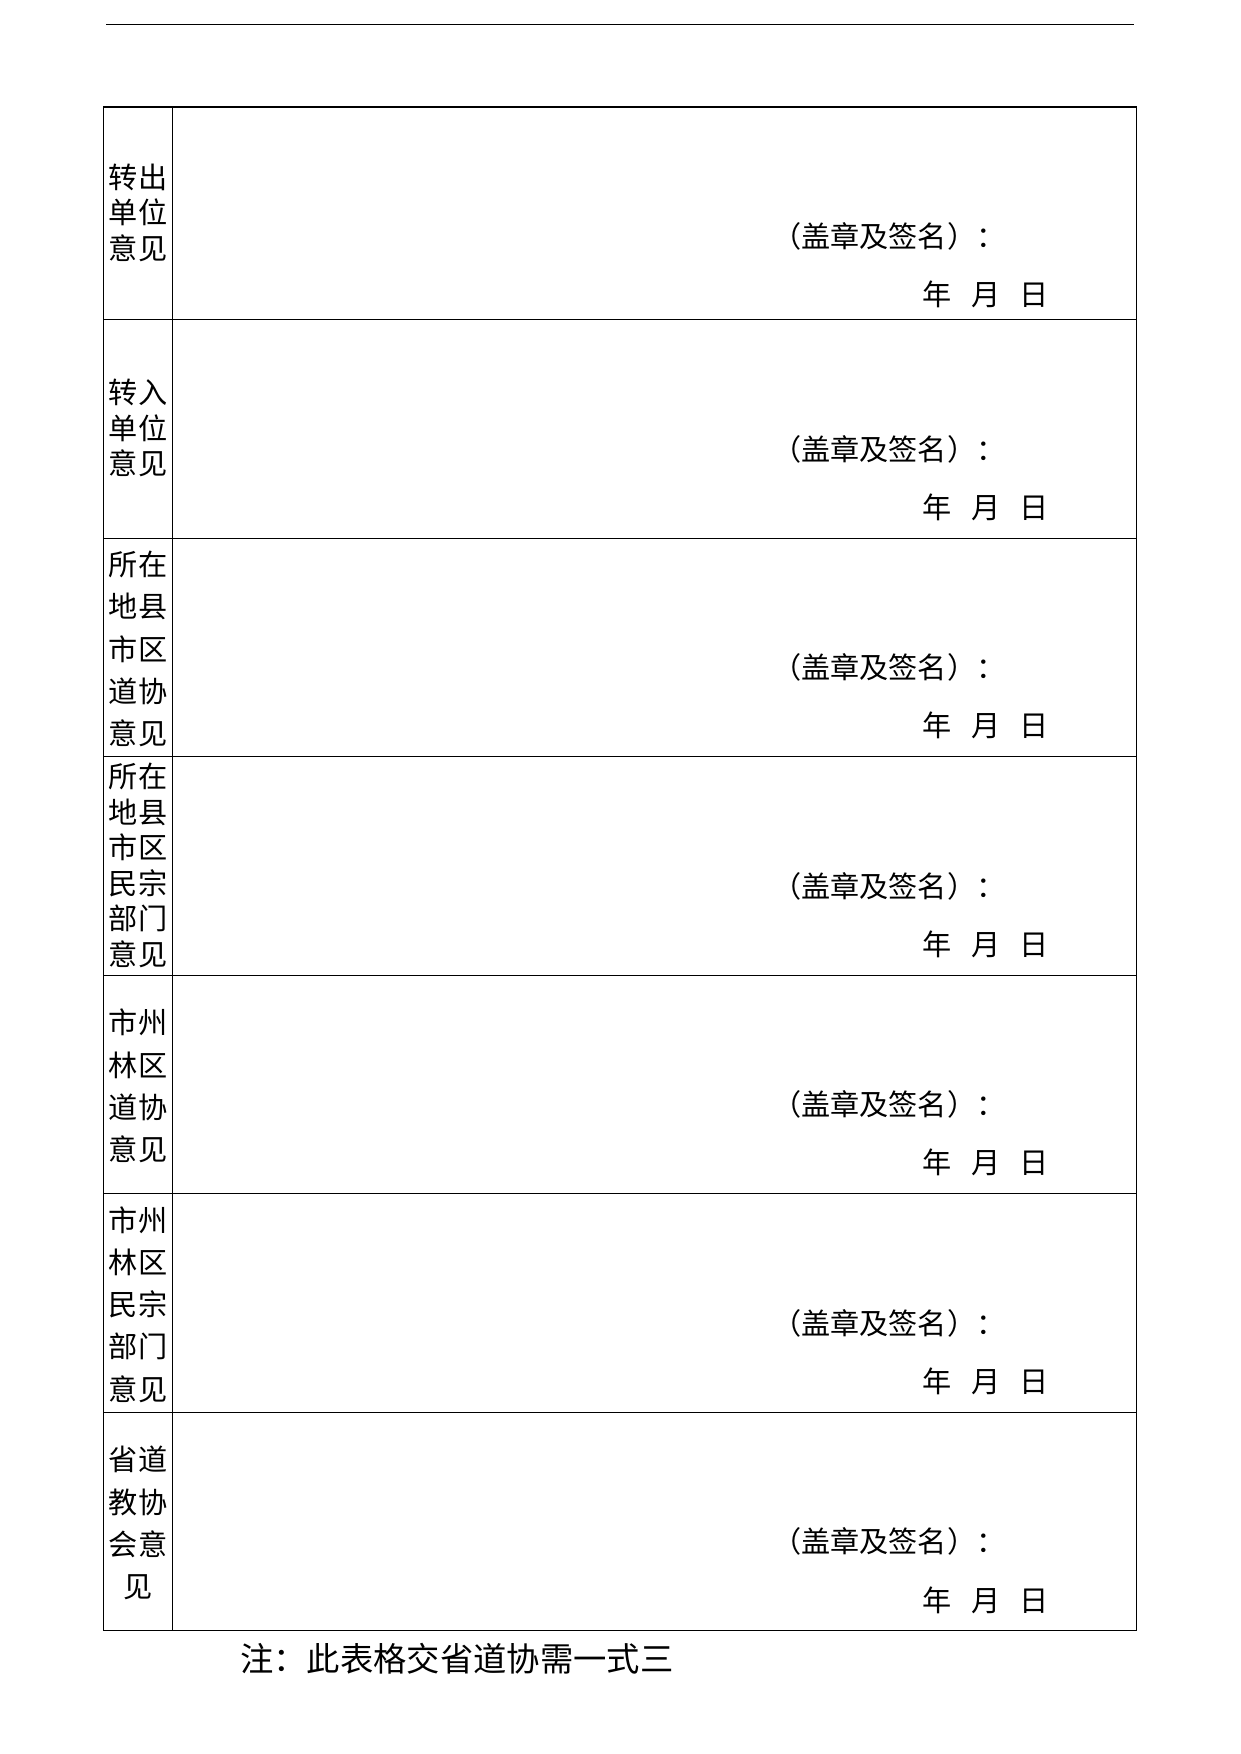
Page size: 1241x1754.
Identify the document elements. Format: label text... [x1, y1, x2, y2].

table_cell 所在地县市区道协意见 [104, 539, 172, 756]
table_cell 市州林区道协意见 [104, 976, 172, 1193]
table_cell （盖章及签名）： 年 月 日 [173, 976, 1136, 1193]
table_cell 市州林区民宗部门意见 [104, 1194, 172, 1412]
table_cell 所在地县市区民宗部门意见 [104, 757, 172, 974]
text 注：此表格交省道协需一式三 [106, 1631, 1134, 1681]
table_cell （盖章及签名）： 年 月 日 [173, 757, 1136, 974]
table_cell （盖章及签名）： 年 月 日 [173, 1194, 1136, 1412]
table_cell 省道教协会意见 [104, 1413, 172, 1630]
table_cell （盖章及签名）： 年 月 日 [173, 1413, 1136, 1630]
table_cell （盖章及签名）： 年 月 日 [173, 539, 1136, 756]
table_header 转出单位意见 [104, 108, 172, 319]
table_header （盖章及签名）： 年 月 日 [173, 108, 1136, 319]
table_cell 转入单位意见 [104, 320, 172, 537]
table_cell （盖章及签名）： 年 月 日 [173, 320, 1136, 537]
